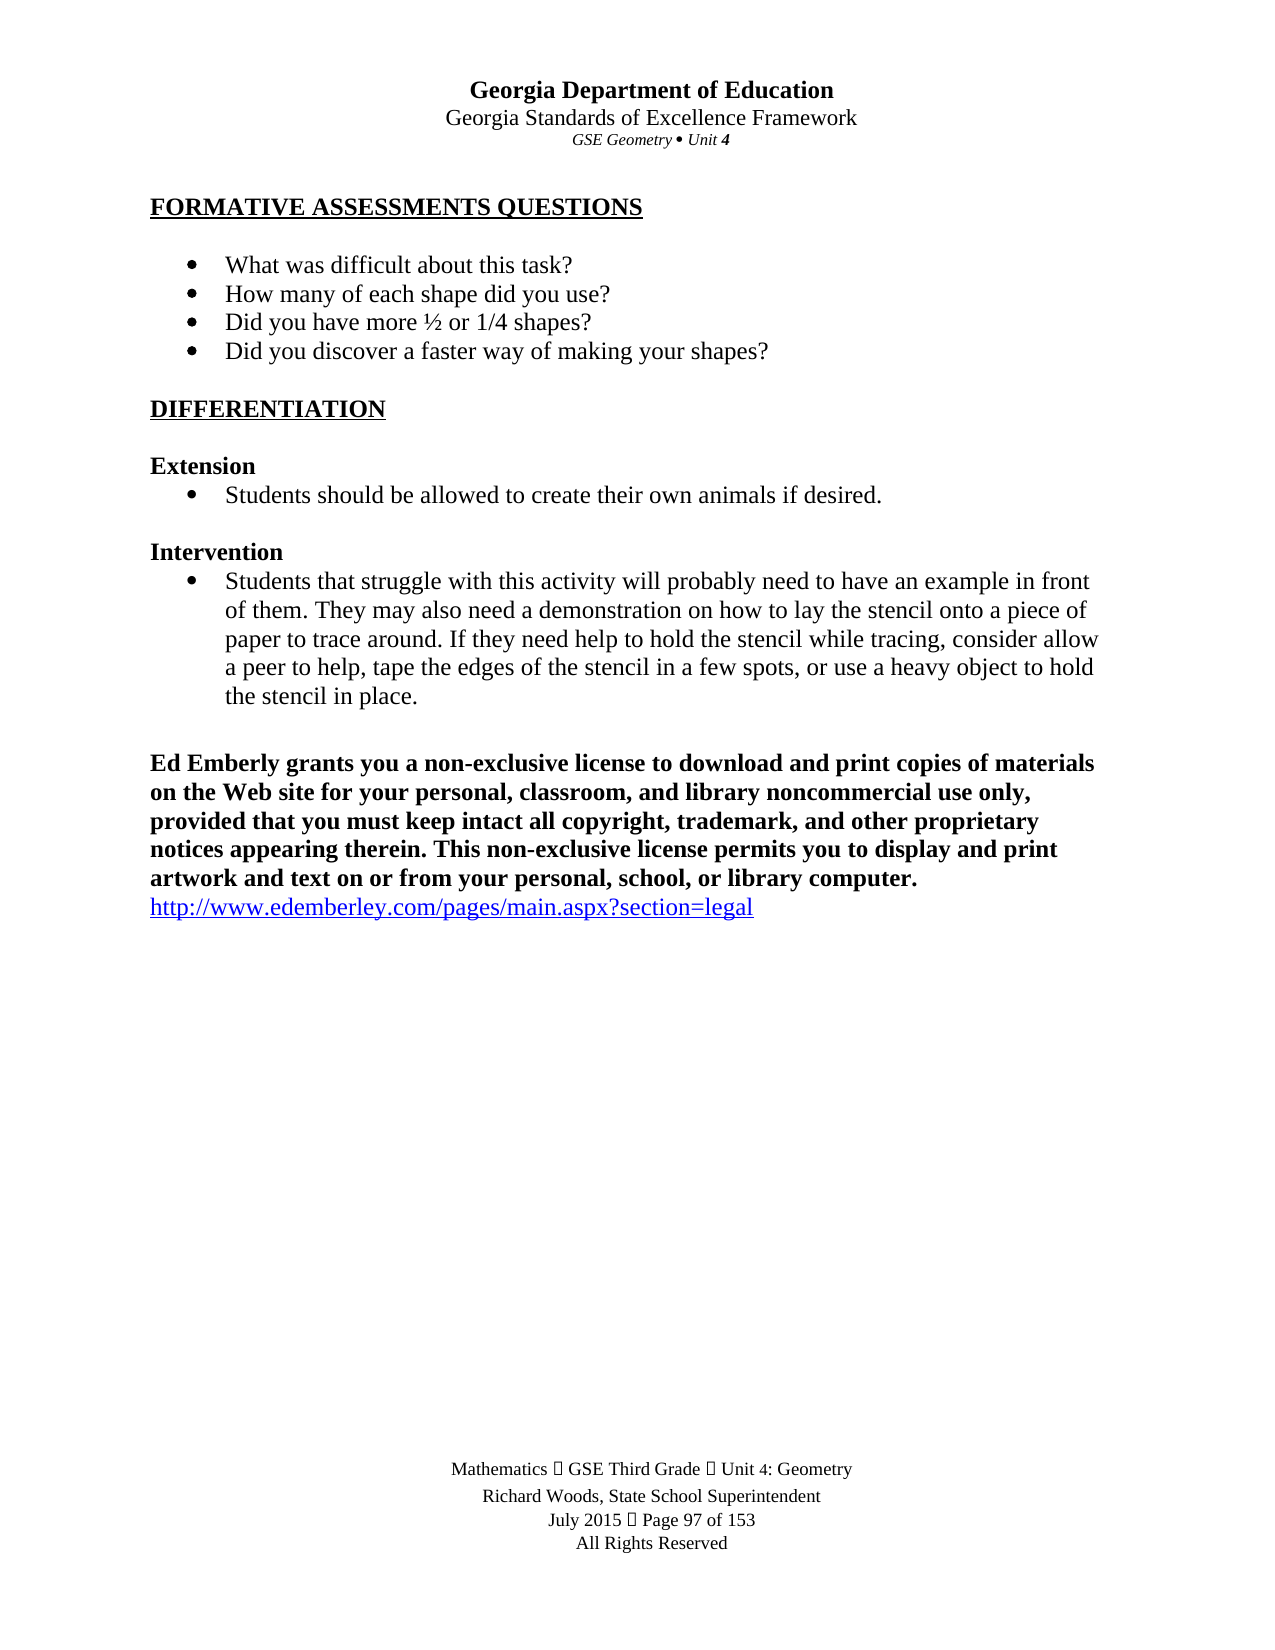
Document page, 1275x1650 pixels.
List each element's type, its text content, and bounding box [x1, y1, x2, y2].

list Students that struggle with this activity will probably need to have an example in front of them. They may also need a demonstration on how to lay the stencil onto a piece of paper to trace around. If they need help to hold the stencil while tracing, consider allow a peer to help, tape the edges of the stencil in a few spots, or use a heavy object to hold the stencil in place. [187, 566, 1108, 710]
list How many of each shape did you use? [187, 279, 1108, 307]
text Ed Emberly grants you a non-exclusive license to download and print copies of materials on the Web site for your personal, classroom, and library noncommercial use only, provided that you must keep intact all copyright, trademark, and other proprietary notices appearing therein. This non-exclusive license permits you to display and print artwork and text on or from your personal, school, or library computer. http://www.edemberley.com/pages/main.aspx?section=legal [150, 748, 1108, 921]
text FORMATIVE ASSESSMENTS QUESTIONS [150, 192, 1108, 221]
list Did you have more ½ or 1/4 shapes? [187, 307, 1108, 336]
text Intervention [150, 537, 1108, 566]
text DIFFERENTIATION [150, 394, 1108, 422]
list Did you discover a faster way of making your shapes? [187, 336, 1108, 365]
text Extension [150, 451, 1108, 480]
list What was difficult about this task? [187, 250, 1108, 279]
list Students should be allowed to create their own animals if desired. [187, 480, 1108, 509]
